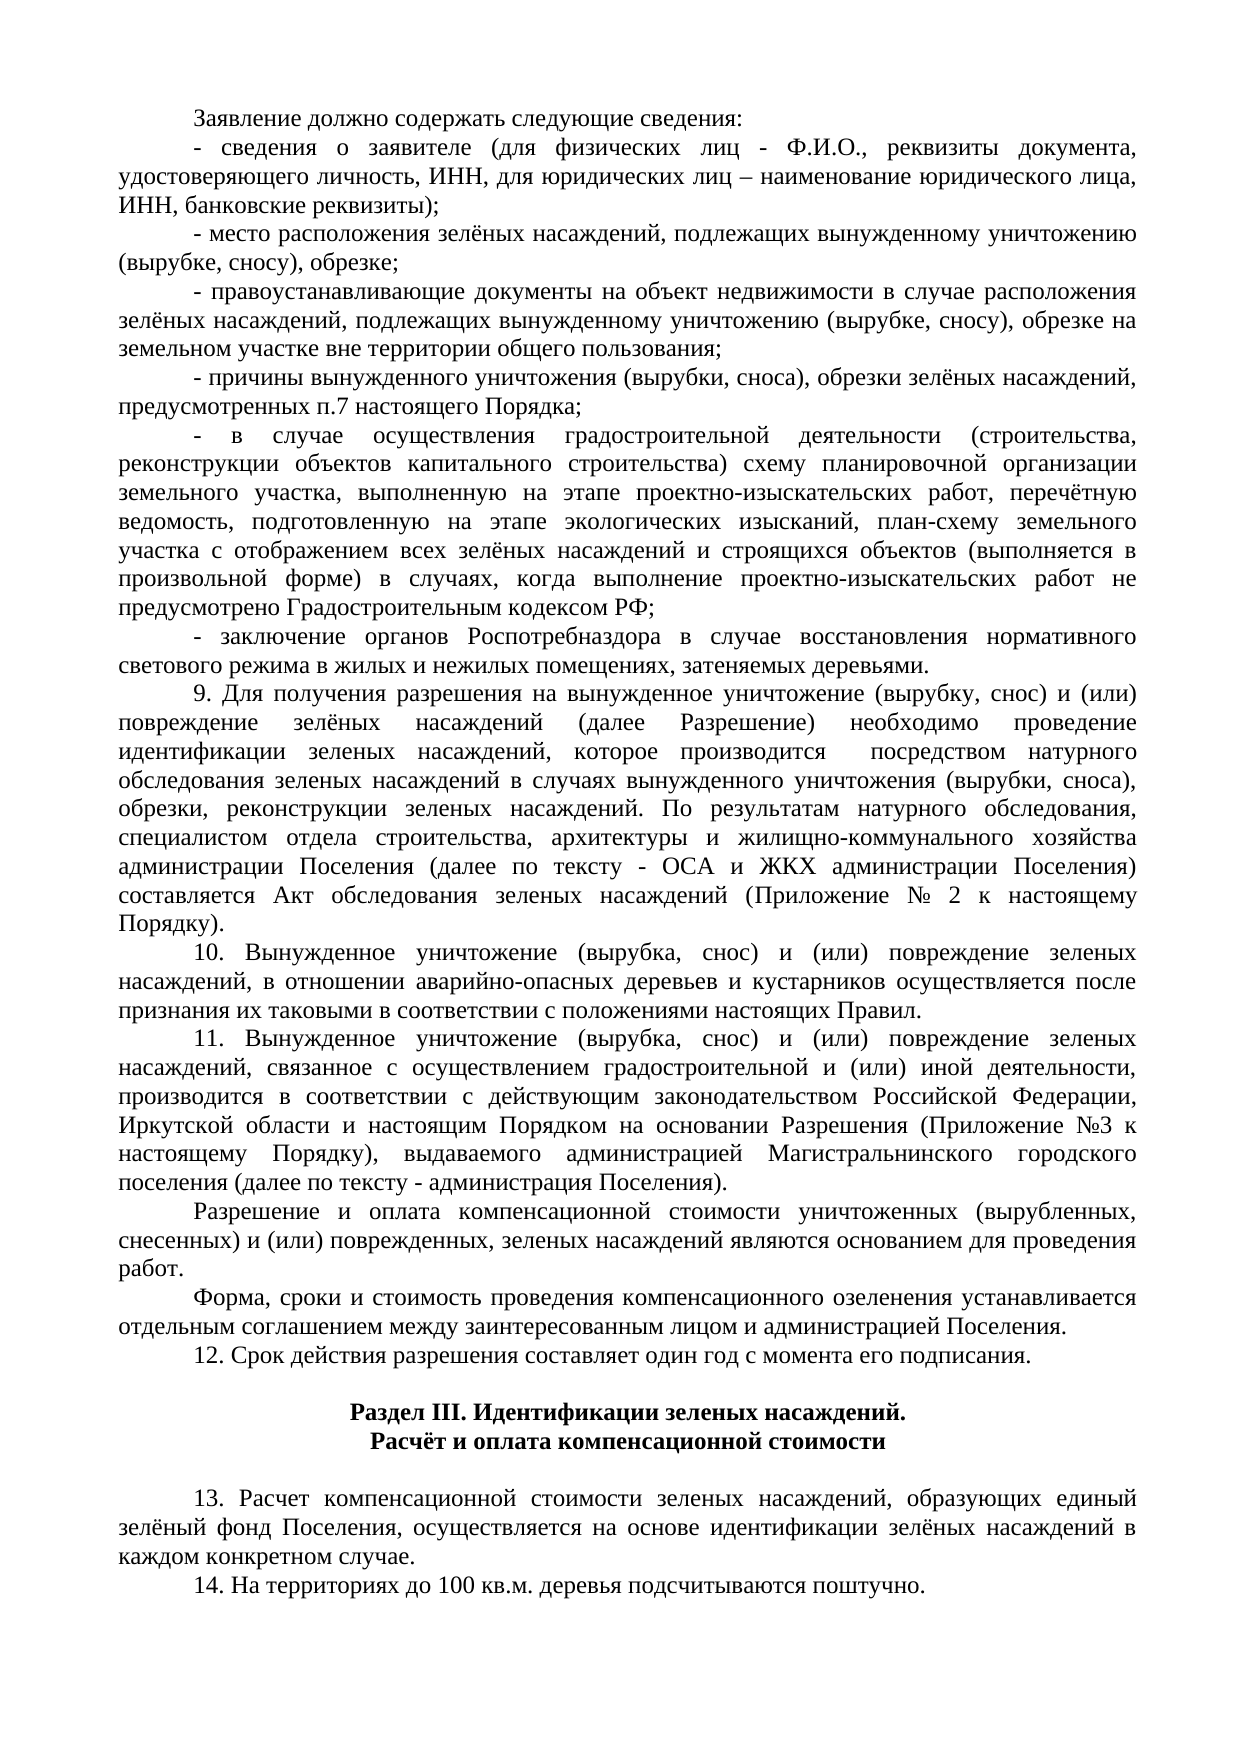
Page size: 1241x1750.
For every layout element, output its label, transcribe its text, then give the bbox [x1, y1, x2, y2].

text - в случае осуществления градостроительной деятельности (строительства, реконструкции объектов капитального строительства) схему планировочной организации земельного участка, выполненную на этапе проектно-изыскательских работ, перечётную ведомость, подготовленную на этапе экологических изысканий, план-схему земельного участка с отображением всех зелёных насаждений и строящихся объектов (выполняется в произвольной форме) в случаях, когда выполнение проектно-изыскательских работ не предусмотрено Градостроительным кодексом РФ; [118, 420, 1138, 621]
text - место расположения зелёных насаждений, подлежащих вынужденному уничтожению (вырубке, сносу), обрезке; [118, 218, 1138, 276]
text Разрешение и оплата компенсационной стоимости уничтоженных (вырубленных, снесенных) и (или) поврежденных, зеленых насаждений являются основанием для проведения работ. [118, 1196, 1138, 1282]
text - сведения о заявителе (для физических лиц - Ф.И.О., реквизиты документа, удостоверяющего личность, ИНН, для юридических лиц – наименование юридического лица, ИНН, банковские реквизиты); [118, 132, 1138, 218]
text - правоустанавливающие документы на объект недвижимости в случае расположения зелёных насаждений, подлежащих вынужденному уничтожению (вырубке, сносу), обрезке на земельном участке вне территории общего пользования; [118, 276, 1138, 362]
text 10. Вынужденное уничтожение (вырубка, снос) и (или) повреждение зеленых насаждений, в отношении аварийно-опасных деревьев и кустарников осуществляется после признания их таковыми в соответствии с положениями настоящих Правил. [118, 937, 1138, 1023]
text - заключение органов Роспотребназдора в случае восстановления нормативного светового режима в жилых и нежилых помещениях, затеняемых деревьями. [118, 621, 1138, 678]
text 14. На территориях до 100 кв.м. деревья подсчитываются поштучно. [118, 1570, 1138, 1598]
text 12. Срок действия разрешения составляет один год с момента его подписания. [118, 1340, 1138, 1368]
subtitle Расчёт и оплата компенсационной стоимости [118, 1426, 1138, 1455]
text Форма, сроки и стоимость проведения компенсационного озеленения устанавливается отдельным соглашением между заинтересованным лицом и администрацией Поселения. [118, 1282, 1138, 1340]
text Заявление должно содержать следующие сведения: [118, 103, 1138, 132]
text 13. Расчет компенсационной стоимости зеленых насаждений, образующих единый зелёный фонд Поселения, осуществляется на основе идентификации зелёных насаждений в каждом конкретном случае. [118, 1483, 1138, 1570]
text - причины вынужденного уничтожения (вырубки, сноса), обрезки зелёных насаждений, предусмотренных п.7 настоящего Порядка; [118, 362, 1138, 420]
text 9. Для получения разрешения на вынужденное уничтожение (вырубку, снос) и (или) повреждение зелёных насаждений (далее Разрешение) необходимо проведение идентификации зеленых насаждений, которое производится посредством натурного обследования зеленых насаждений в случаях вынужденного уничтожения (вырубки, сноса), обрезки, реконструкции зеленых насаждений. По результатам натурного обследования, специалистом отдела строительства, архитектуры и жилищно-коммунального хозяйства администрации Поселения (далее по тексту - ОСА и ЖКХ администрации Поселения) составляется Акт обследования зеленых насаждений (Приложение № 2 к настоящему Порядку). [118, 678, 1138, 937]
text 11. Вынужденное уничтожение (вырубка, снос) и (или) повреждение зеленых насаждений, связанное с осуществлением градостроительной и (или) иной деятельности, производится в соответствии с действующим законодательством Российской Федерации, Иркутской области и настоящим Порядком на основании Разрешения (Приложение №3 к настоящему Порядку), выдаваемого администрацией Магистральнинского городского поселения (далее по тексту - администрация Поселения). [118, 1023, 1138, 1196]
subtitle Раздел III. Идентификации зеленых насаждений. [118, 1397, 1138, 1426]
